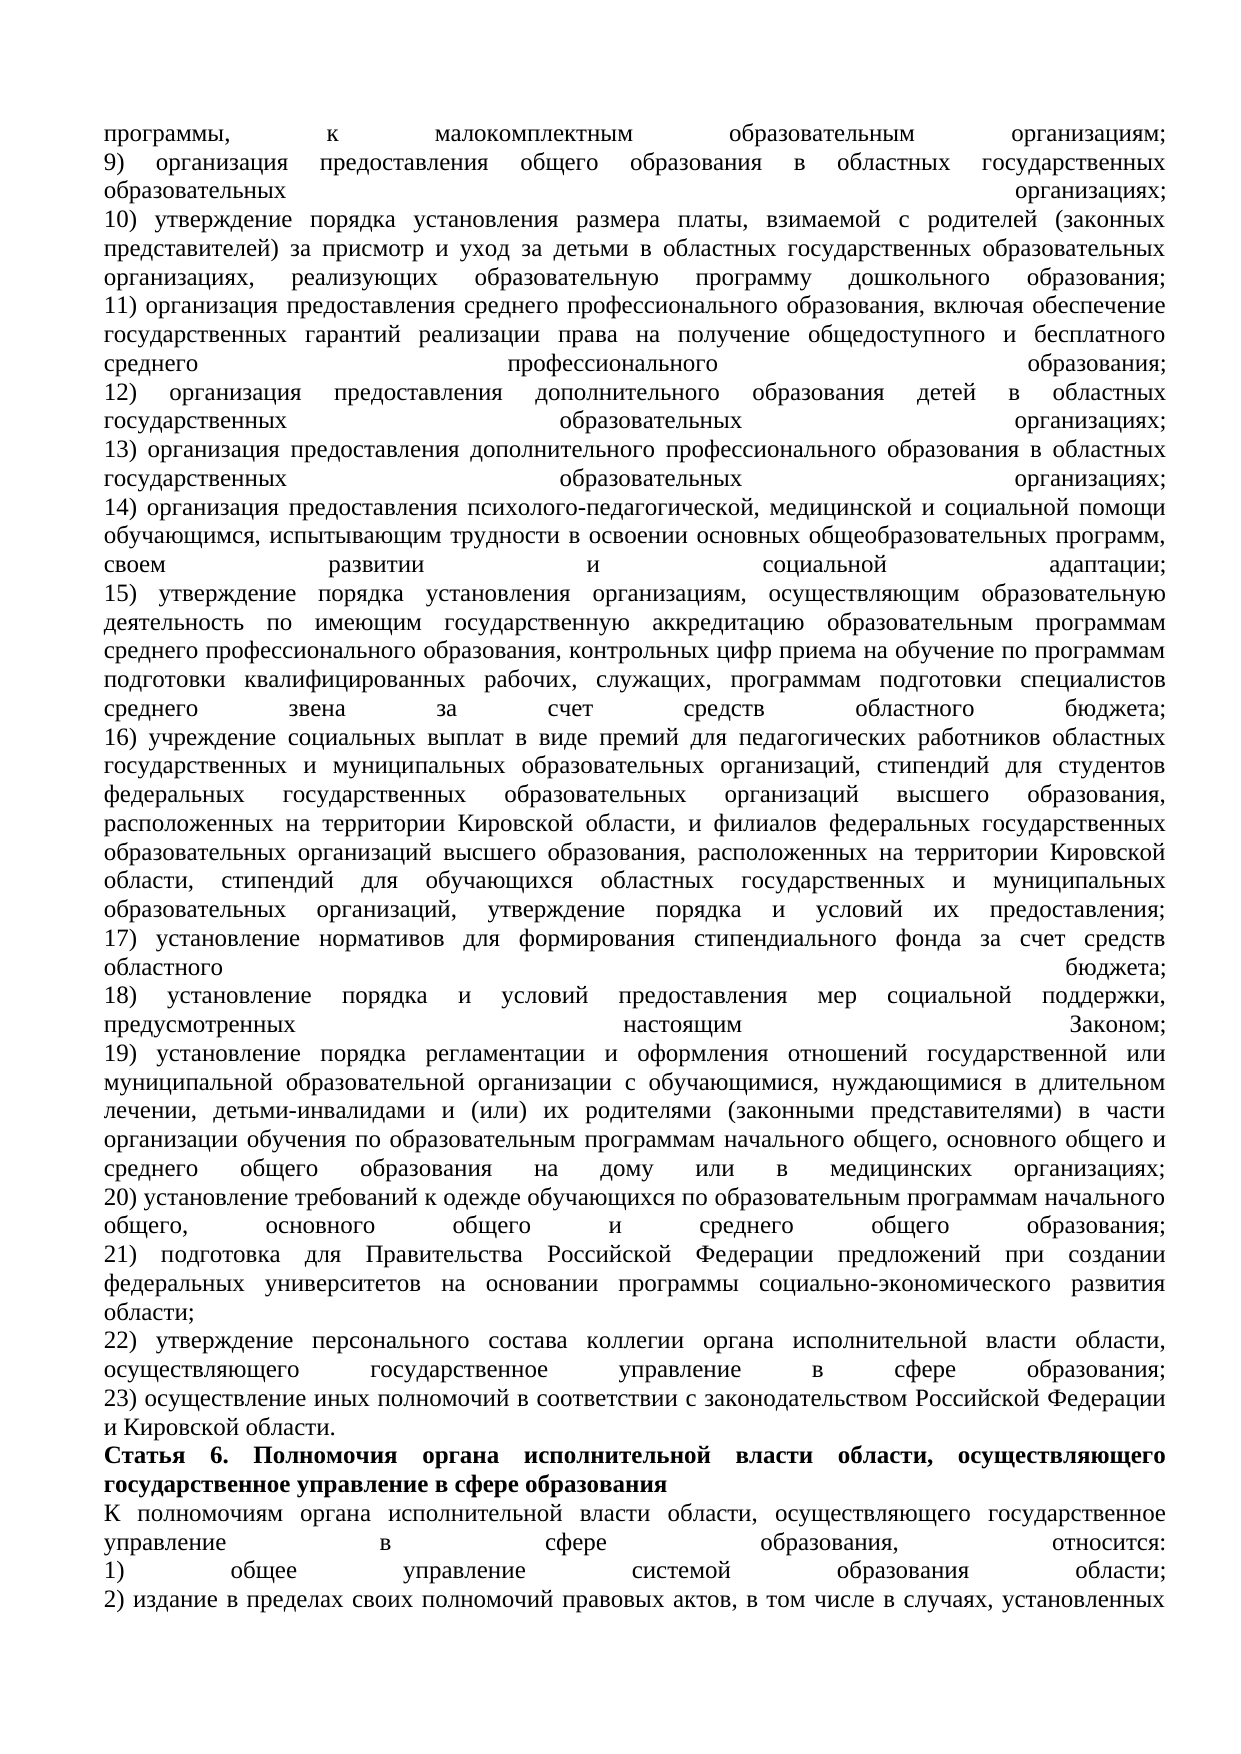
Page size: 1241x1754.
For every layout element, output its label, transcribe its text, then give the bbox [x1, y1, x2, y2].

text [103, 118, 1167, 1441]
text Статья 6. Полномочия органа исполнительной власти области, осуществляющего государственное управление в сфере образования [103, 1441, 1167, 1498]
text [103, 1498, 1167, 1613]
